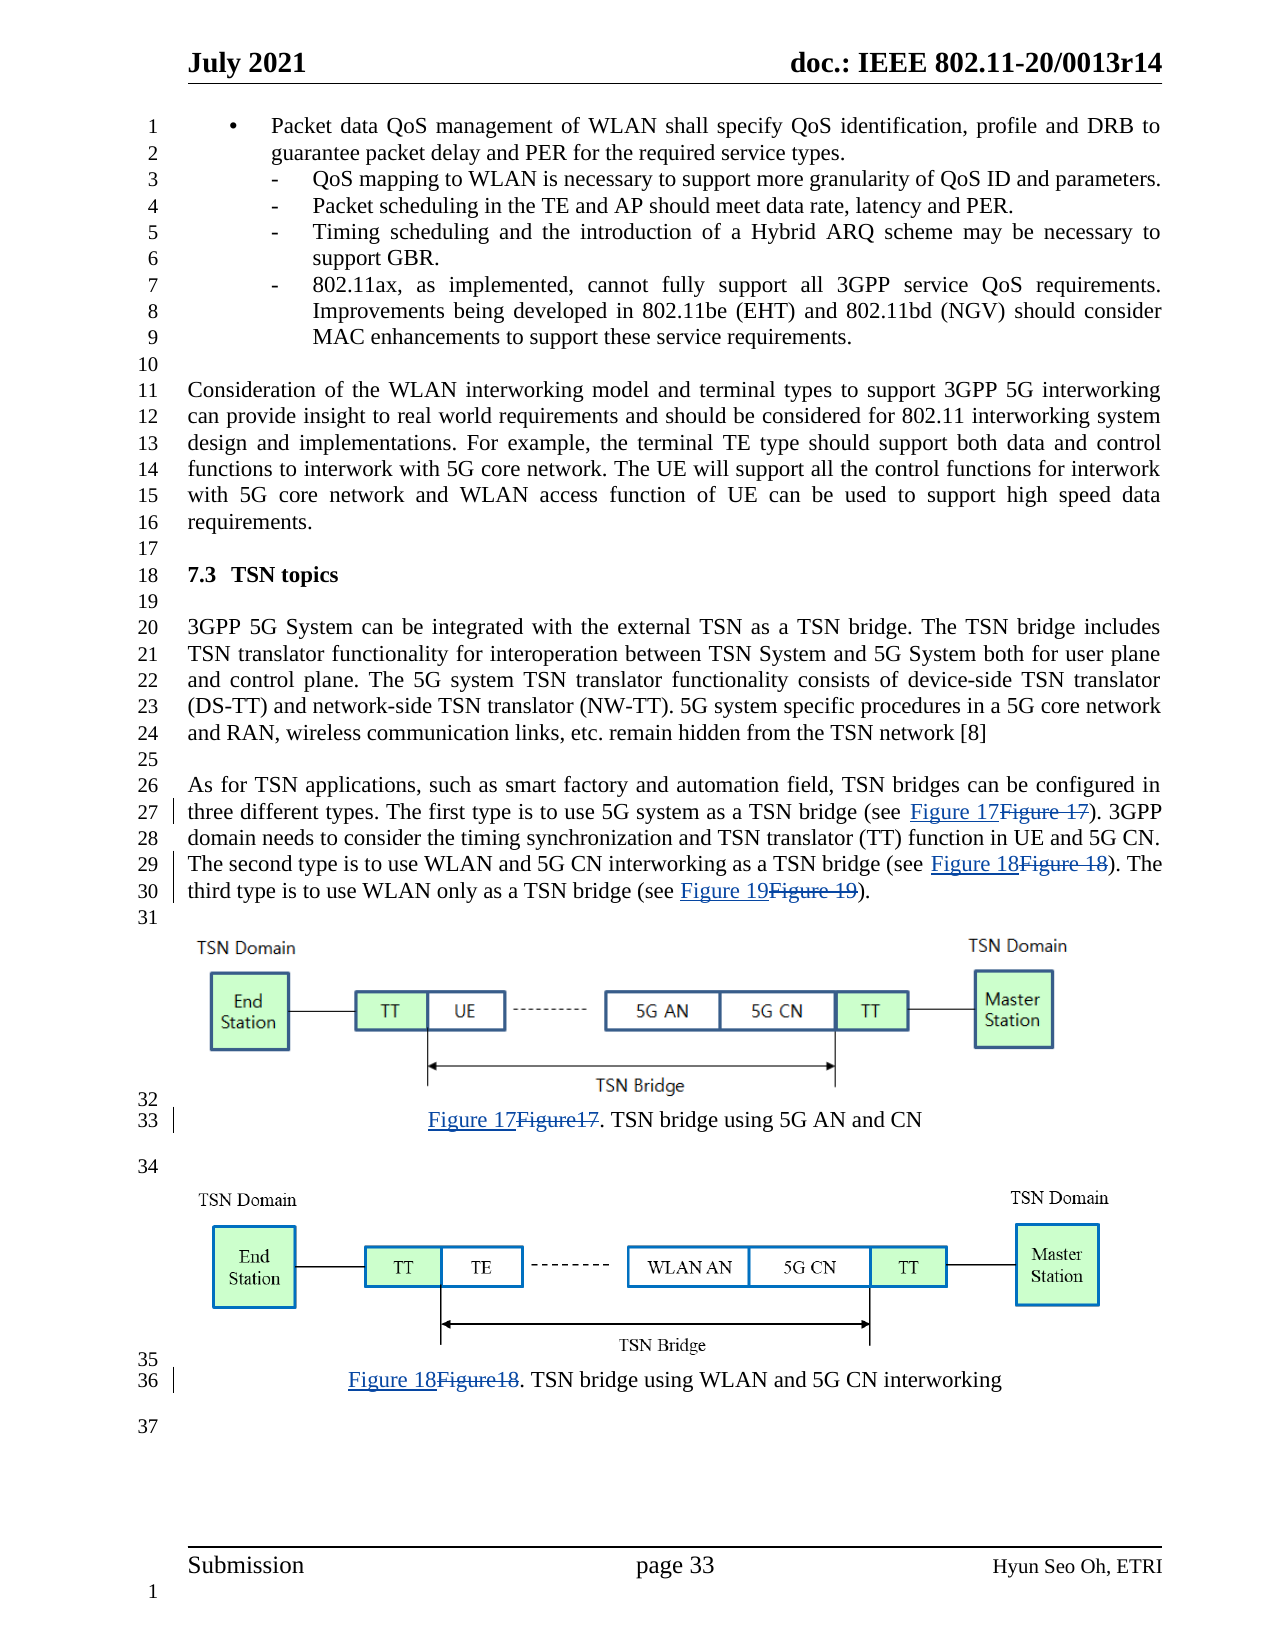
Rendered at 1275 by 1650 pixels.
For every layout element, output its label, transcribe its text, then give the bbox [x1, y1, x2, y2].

text . TSN bridge using WLAN and 5G CN interworking [187, 1367, 1162, 1393]
text As for TSN applications, such as smart factory and automation field, TSN bridges can be configured in three different types. The first type is to use 5G system as a TSN bridge (see ). 3GPP domain needs to consider the timing synchronization and TSN translator (TT) function in UE and 5G CN. The second type is to use WLAN and 5G CN interworking as a TSN bridge (see ). The third type is to use WLAN only as a TSN bridge (see ). [187, 771, 1162, 903]
picture [187, 1180, 1155, 1367]
list 802.11ax, as implemented, cannot fully support all 3GPP service QoS requirements. Improvements being developed in 802.11be (EHT) and 802.11bd (NGV) should consider MAC enhancements to support these service requirements. [271, 271, 1162, 350]
list Timing scheduling and the introduction of a Hybrid ARQ scheme may be necessary to support GBR. [271, 218, 1162, 271]
text 3GPP 5G System can be integrated with the external TSN as a TSN bridge. The TSN bridge includes TSN translator functionality for interoperation between TSN System and 5G System both for user plane and control plane. The 5G system TSN translator functionality consists of device-side TSN translator (DS-TT) and network-side TSN translator (NW-TT). 5G system specific procedures in a 5G core network and RAN, wireless communication links, etc. remain hidden from the TSN network [8] [187, 613, 1162, 745]
list QoS mapping to WLAN is necessary to support more granularity of QoS ID and parameters. [271, 165, 1162, 192]
picture [187, 929, 1089, 1107]
text Consideration of the WLAN interworking model and terminal types to support 3GPP 5G interworking can provide insight to real world requirements and should be considered for 802.11 interworking system design and implementations. For example, the terminal TE type should support both data and control functions to interwork with 5G core network. The UE will support all the control functions for interwork with 5G core network and WLAN access function of UE can be used to support high speed data requirements. [187, 376, 1162, 534]
list Packet scheduling in the TE and AP should meet data rate, latency and PER. [271, 192, 1162, 218]
text . TSN bridge using 5G AN and CN [187, 1107, 1162, 1133]
subtitle TSN topics [187, 561, 1162, 587]
list Packet data QoS management of WLAN shall specify QoS identification, profile and DRB to guarantee packet delay and PER for the required service types. [229, 112, 1162, 165]
